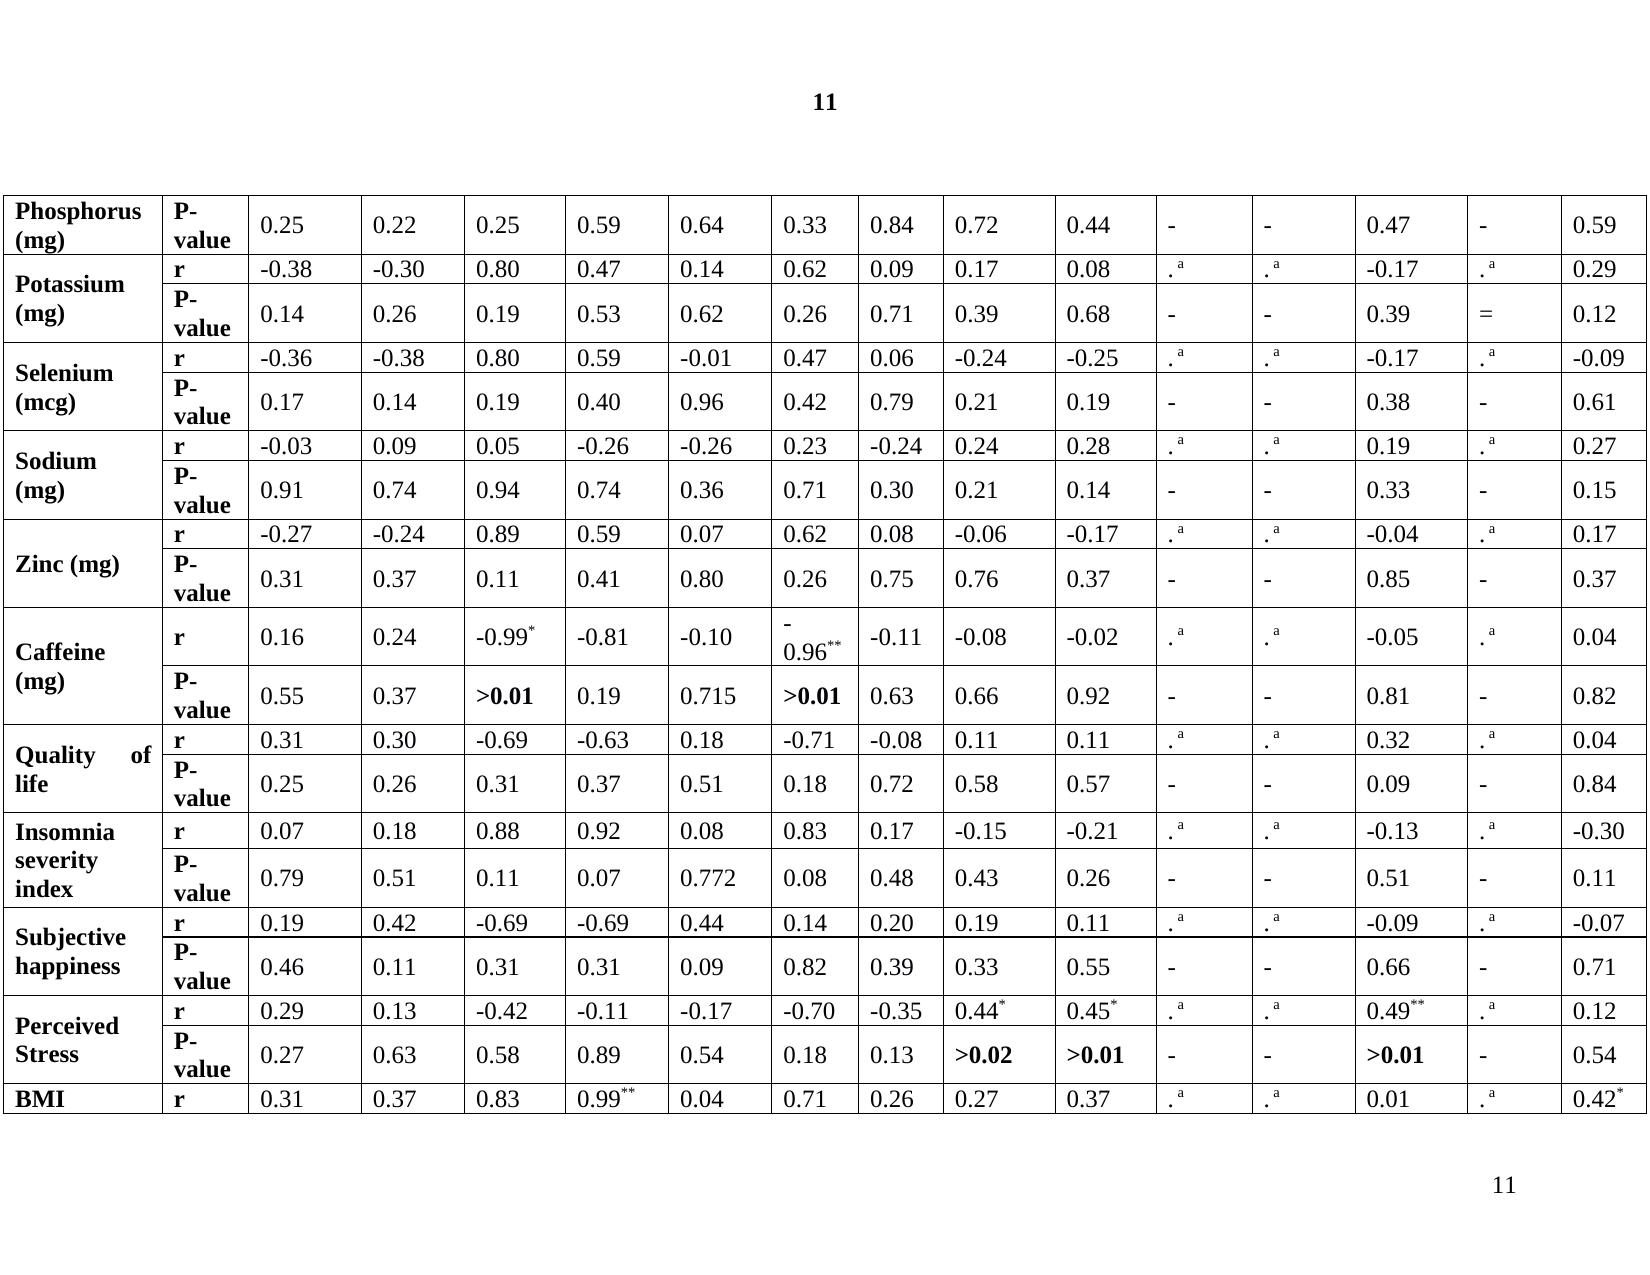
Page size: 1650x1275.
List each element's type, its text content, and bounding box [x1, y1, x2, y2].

table_cell 0.80 [669, 549, 771, 607]
table_cell - [1253, 849, 1355, 907]
table_cell . a [1157, 431, 1252, 460]
table_cell P-value [163, 849, 248, 907]
table_cell 0.80 [465, 343, 565, 372]
table_cell 0.19 [465, 373, 565, 430]
table_cell P-value [163, 196, 248, 253]
table_cell . a [1468, 520, 1561, 548]
table_cell 0.11 [1056, 725, 1156, 754]
table_cell -0.11 [859, 608, 943, 665]
table_cell 0.32 [1356, 725, 1467, 754]
table_cell - [1157, 549, 1252, 607]
table_cell r [163, 255, 248, 283]
table_cell Selenium (mcg) [4, 343, 162, 430]
table_cell 0.82 [1562, 666, 1646, 724]
table_cell 0.59 [1562, 196, 1646, 253]
table_cell 0.17 [859, 813, 943, 848]
table_cell P-value [163, 666, 248, 724]
table_cell 0.26 [1056, 849, 1156, 907]
table_cell Perceived Stress [4, 996, 162, 1083]
table_cell - [1253, 196, 1355, 253]
table_cell -0.13 [1356, 813, 1467, 848]
table_cell 0.71 [1562, 938, 1646, 995]
table_cell 0.37 [362, 666, 464, 724]
table_cell >0.01 [1056, 1026, 1156, 1083]
table_cell -0.24 [859, 431, 943, 460]
table_cell 0.19 [1356, 431, 1467, 460]
table_cell . a [1468, 343, 1561, 372]
table_cell 0.14 [1056, 461, 1156, 518]
table_cell 0.37 [362, 549, 464, 607]
table_cell 0.99** [566, 1084, 668, 1113]
table_cell 0.15 [1562, 461, 1646, 518]
table_cell 0.09 [859, 255, 943, 283]
table_cell 0.83 [465, 1084, 565, 1113]
table_cell P-value [163, 938, 248, 995]
table_cell 0.28 [1056, 431, 1156, 460]
table_cell 0.79 [859, 373, 943, 430]
table_cell 0.14 [669, 255, 771, 283]
table_cell r [163, 431, 248, 460]
table_cell 0.27 [944, 1084, 1055, 1113]
table_cell 0.94 [465, 461, 565, 518]
table_cell 0.38 [1356, 373, 1467, 430]
table_cell 0.33 [1356, 461, 1467, 518]
table_cell 0.71 [772, 461, 858, 518]
table_cell -0.35 [859, 996, 943, 1025]
table_cell . a [1468, 908, 1561, 936]
table_cell 0.89 [465, 520, 565, 548]
table_cell 0.29 [1562, 255, 1646, 283]
table_cell 0.66 [1356, 938, 1467, 995]
table_cell 0.26 [859, 1084, 943, 1113]
table_cell 0.61 [1562, 373, 1646, 430]
table_cell >0.01 [772, 666, 858, 724]
table_cell 0.91 [249, 461, 361, 518]
table_cell . a [1468, 996, 1561, 1025]
table_cell 0.19 [465, 284, 565, 342]
table_cell 0.715 [669, 666, 771, 724]
table_cell 0.47 [1356, 196, 1467, 253]
table_cell 0.11 [1562, 849, 1646, 907]
table_cell . a [1253, 431, 1355, 460]
table_cell 0.25 [249, 196, 361, 253]
table_cell 0.04 [1562, 608, 1646, 665]
table_cell 0.88 [465, 813, 565, 848]
table_cell 0.18 [362, 813, 464, 848]
table_cell 0.19 [1056, 373, 1156, 430]
table_cell 0.92 [566, 813, 668, 848]
table_cell 0.42 [362, 908, 464, 936]
table_cell - [1468, 196, 1561, 253]
table_cell . a [1157, 520, 1252, 548]
table_cell -0.63 [566, 725, 668, 754]
table_cell 0.17 [249, 373, 361, 430]
table_cell 0.30 [362, 725, 464, 754]
table_cell . a [1253, 1084, 1355, 1113]
table_cell -0.05 [1356, 608, 1467, 665]
table_cell . a [1157, 813, 1252, 848]
table_cell -0.70 [772, 996, 858, 1025]
table_cell 0.84 [1562, 755, 1646, 812]
table_cell -0.96** [772, 608, 858, 665]
table_cell 0.21 [944, 461, 1055, 518]
table_cell 0.37 [362, 1084, 464, 1113]
table_cell 0.23 [772, 431, 858, 460]
table_cell 0.75 [859, 549, 943, 607]
table_cell 0.45* [1056, 996, 1156, 1025]
table_cell >0.01 [1356, 1026, 1467, 1083]
table_cell -0.11 [566, 996, 668, 1025]
table_cell 0.26 [362, 284, 464, 342]
table_cell - [1157, 196, 1252, 253]
table_cell . a [1157, 608, 1252, 665]
table_cell - [1253, 938, 1355, 995]
table_cell 0.26 [772, 549, 858, 607]
table_cell . a [1253, 608, 1355, 665]
table_cell - [1157, 1026, 1252, 1083]
table_cell r [163, 343, 248, 372]
table_cell - [1157, 461, 1252, 518]
table_cell 0.05 [465, 431, 565, 460]
table_cell 0.46 [249, 938, 361, 995]
table_cell >0.02 [944, 1026, 1055, 1083]
table_cell 0.63 [859, 666, 943, 724]
table_cell 0.19 [566, 666, 668, 724]
table_cell -0.69 [465, 908, 565, 936]
table_cell - [1468, 461, 1561, 518]
table_cell 0.33 [772, 196, 858, 253]
table_cell -0.27 [249, 520, 361, 548]
table_cell Phosphorus (mg) [4, 196, 162, 253]
table_cell . a [1157, 725, 1252, 754]
table_cell 0.59 [566, 343, 668, 372]
table_cell 0.17 [944, 255, 1055, 283]
table_cell - [1157, 284, 1252, 342]
table_cell 0.36 [669, 461, 771, 518]
table_cell 0.58 [465, 1026, 565, 1083]
table_cell 0.51 [362, 849, 464, 907]
table_cell 0.25 [249, 755, 361, 812]
table_cell - [1253, 373, 1355, 430]
table_cell 0.01 [1356, 1084, 1467, 1113]
table_cell 0.71 [772, 1084, 858, 1113]
table_cell P-value [163, 373, 248, 430]
table_cell . a [1468, 255, 1561, 283]
table_cell -0.01 [669, 343, 771, 372]
table_cell - [1253, 755, 1355, 812]
table_cell -0.25 [1056, 343, 1156, 372]
table_cell 0.07 [566, 849, 668, 907]
table_cell 0.59 [566, 196, 668, 253]
table_cell 0.53 [566, 284, 668, 342]
table_cell -0.21 [1056, 813, 1156, 848]
table_cell 0.11 [944, 725, 1055, 754]
table_cell Caffeine (mg) [4, 608, 162, 724]
table_cell 0.71 [859, 284, 943, 342]
table_cell 0.07 [249, 813, 361, 848]
table_cell 0.11 [465, 849, 565, 907]
table_cell 0.92 [1056, 666, 1156, 724]
table_cell 0.44 [1056, 196, 1156, 253]
table_cell 0.62 [772, 520, 858, 548]
table_cell - [1468, 666, 1561, 724]
table_cell 0.48 [859, 849, 943, 907]
table_cell . a [1253, 996, 1355, 1025]
table_cell . a [1253, 343, 1355, 372]
table_cell 0.37 [566, 755, 668, 812]
table_cell 0.06 [859, 343, 943, 372]
table_cell 0.12 [1562, 996, 1646, 1025]
table_cell -0.15 [944, 813, 1055, 848]
table_cell 0.55 [249, 666, 361, 724]
table_cell 0.62 [669, 284, 771, 342]
table_cell - [1253, 1026, 1355, 1083]
table_cell 0.43 [944, 849, 1055, 907]
table_cell - [1157, 755, 1252, 812]
table_cell . a [1157, 1084, 1252, 1113]
table_cell Quality of life [4, 725, 162, 812]
table_cell 0.81 [1356, 666, 1467, 724]
table_cell - [1468, 1026, 1561, 1083]
table_cell -0.71 [772, 725, 858, 754]
table_cell -0.81 [566, 608, 668, 665]
table_cell 0.79 [249, 849, 361, 907]
table_cell 0.84 [859, 196, 943, 253]
table_cell 0.58 [944, 755, 1055, 812]
table_cell P-value [163, 1026, 248, 1083]
table_cell -0.69 [566, 908, 668, 936]
table_cell 0.18 [772, 1026, 858, 1083]
table_cell Subjective happiness [4, 908, 162, 995]
table_cell r [163, 725, 248, 754]
table_cell -0.24 [944, 343, 1055, 372]
table_cell - [1157, 666, 1252, 724]
table_cell P-value [163, 755, 248, 812]
table_cell . a [1157, 255, 1252, 283]
table_cell = [1468, 284, 1561, 342]
table_cell -0.17 [1356, 255, 1467, 283]
table_cell 0.57 [1056, 755, 1156, 812]
table_cell -0.06 [944, 520, 1055, 548]
table_cell 0.04 [1562, 725, 1646, 754]
table_cell >0.01 [465, 666, 565, 724]
table_cell 0.64 [669, 196, 771, 253]
table_cell 0.22 [362, 196, 464, 253]
table_cell -0.99* [465, 608, 565, 665]
table_cell -0.69 [465, 725, 565, 754]
table_cell 0.72 [944, 196, 1055, 253]
table_cell 0.42* [1562, 1084, 1646, 1113]
table_cell r [163, 1084, 248, 1113]
table_cell 0.27 [249, 1026, 361, 1083]
table_cell 0.83 [772, 813, 858, 848]
table_cell 0.89 [566, 1026, 668, 1083]
table_cell Insomnia severity index [4, 813, 162, 907]
table_cell 0.21 [944, 373, 1055, 430]
table_cell 0.82 [772, 938, 858, 995]
table_cell P-value [163, 284, 248, 342]
table_cell 0.19 [944, 908, 1055, 936]
table_cell 0.80 [465, 255, 565, 283]
table_cell -0.38 [362, 343, 464, 372]
table_cell - [1468, 938, 1561, 995]
table_cell - [1468, 849, 1561, 907]
table_cell 0.08 [669, 813, 771, 848]
table_cell 0.51 [1356, 849, 1467, 907]
table_cell 0.37 [1562, 549, 1646, 607]
table_cell 0.16 [249, 608, 361, 665]
table_cell P-value [163, 461, 248, 518]
table_cell -0.10 [669, 608, 771, 665]
table_cell . a [1253, 520, 1355, 548]
table_cell 0.33 [944, 938, 1055, 995]
table_cell 0.18 [669, 725, 771, 754]
table_cell 0.09 [1356, 755, 1467, 812]
table_cell 0.30 [859, 461, 943, 518]
table_cell 0.08 [1056, 255, 1156, 283]
table_cell 0.04 [669, 1084, 771, 1113]
table_cell Sodium (mg) [4, 431, 162, 518]
table_cell 0.54 [669, 1026, 771, 1083]
table_cell -0.24 [362, 520, 464, 548]
table_cell 0.31 [465, 938, 565, 995]
table_cell 0.44 [669, 908, 771, 936]
table_cell 0.68 [1056, 284, 1156, 342]
table_cell 0.25 [465, 196, 565, 253]
table_cell . a [1253, 255, 1355, 283]
table_cell 0.39 [1356, 284, 1467, 342]
table_cell . a [1157, 996, 1252, 1025]
table_cell . a [1157, 908, 1252, 936]
table_cell 0.47 [566, 255, 668, 283]
table_cell . a [1468, 431, 1561, 460]
table_cell -0.38 [249, 255, 361, 283]
table_cell 0.11 [465, 549, 565, 607]
table_cell 0.11 [362, 938, 464, 995]
table_cell 0.47 [772, 343, 858, 372]
table_cell . a [1468, 1084, 1561, 1113]
table_cell 0.37 [1056, 1084, 1156, 1113]
table_cell 0.59 [566, 520, 668, 548]
table_cell 0.31 [465, 755, 565, 812]
table_cell 0.51 [669, 755, 771, 812]
table_cell r [163, 908, 248, 936]
table_cell - [1468, 549, 1561, 607]
table_cell 0.49** [1356, 996, 1467, 1025]
table_cell - [1157, 373, 1252, 430]
table_cell -0.30 [362, 255, 464, 283]
table_cell 0.13 [362, 996, 464, 1025]
table_cell -0.26 [566, 431, 668, 460]
table_cell - [1157, 938, 1252, 995]
table_cell 0.07 [669, 520, 771, 548]
table_cell . a [1253, 908, 1355, 936]
table_cell 0.74 [362, 461, 464, 518]
table_cell r [163, 996, 248, 1025]
table_cell . a [1157, 343, 1252, 372]
table_cell r [163, 813, 248, 848]
table_cell - [1468, 373, 1561, 430]
table_cell -0.08 [859, 725, 943, 754]
table_cell 0.55 [1056, 938, 1156, 995]
table_cell 0.26 [362, 755, 464, 812]
table_cell 0.96 [669, 373, 771, 430]
table_cell 0.09 [669, 938, 771, 995]
table_cell - [1253, 461, 1355, 518]
table_cell -0.30 [1562, 813, 1646, 848]
table_cell . a [1468, 725, 1561, 754]
table_cell - [1253, 666, 1355, 724]
table_cell 0.11 [1056, 908, 1156, 936]
table_cell 0.08 [859, 520, 943, 548]
table_cell 0.66 [944, 666, 1055, 724]
table_cell r [163, 520, 248, 548]
table_cell -0.08 [944, 608, 1055, 665]
table_cell 0.42 [772, 373, 858, 430]
table_cell 0.12 [1562, 284, 1646, 342]
table_cell 0.39 [859, 938, 943, 995]
table_cell 0.72 [859, 755, 943, 812]
table_cell 0.14 [772, 908, 858, 936]
table_cell 0.13 [859, 1026, 943, 1083]
table_cell -0.09 [1562, 343, 1646, 372]
table_cell Potassium (mg) [4, 255, 162, 342]
table_cell P-value [163, 549, 248, 607]
table_cell -0.17 [1356, 343, 1467, 372]
table_cell - [1157, 849, 1252, 907]
table_cell - [1253, 284, 1355, 342]
table_cell -0.17 [1056, 520, 1156, 548]
table_cell - [1468, 755, 1561, 812]
table_cell 0.772 [669, 849, 771, 907]
table_cell 0.31 [249, 549, 361, 607]
table_cell 0.17 [1562, 520, 1646, 548]
table_cell 0.26 [772, 284, 858, 342]
table_cell 0.44* [944, 996, 1055, 1025]
table_cell -0.42 [465, 996, 565, 1025]
table_cell -0.03 [249, 431, 361, 460]
table_cell 0.14 [362, 373, 464, 430]
table_cell -0.09 [1356, 908, 1467, 936]
table_cell 0.40 [566, 373, 668, 430]
table_cell 0.27 [1562, 431, 1646, 460]
table_cell 0.74 [566, 461, 668, 518]
table_cell . a [1468, 608, 1561, 665]
table_cell -0.17 [669, 996, 771, 1025]
table_cell 0.24 [362, 608, 464, 665]
table_cell 0.54 [1562, 1026, 1646, 1083]
table_cell r [163, 608, 248, 665]
table_cell -0.04 [1356, 520, 1467, 548]
table_cell 0.31 [566, 938, 668, 995]
table_cell 0.37 [1056, 549, 1156, 607]
table_cell 0.14 [249, 284, 361, 342]
table_cell 0.31 [249, 725, 361, 754]
table_cell 0.24 [944, 431, 1055, 460]
table_cell 0.18 [772, 755, 858, 812]
table_cell 0.08 [772, 849, 858, 907]
table_cell 0.29 [249, 996, 361, 1025]
table_cell Zinc (mg) [4, 520, 162, 607]
table_cell . a [1253, 725, 1355, 754]
table_cell -0.26 [669, 431, 771, 460]
table_cell . a [1253, 813, 1355, 848]
table_cell 0.31 [249, 1084, 361, 1113]
table_cell 0.76 [944, 549, 1055, 607]
table_cell -0.36 [249, 343, 361, 372]
table_cell -0.07 [1562, 908, 1646, 936]
table_cell 0.20 [859, 908, 943, 936]
table_cell 0.39 [944, 284, 1055, 342]
table_cell . a [1468, 813, 1561, 848]
table_cell BMI [4, 1084, 162, 1113]
table_cell 0.62 [772, 255, 858, 283]
table_cell - [1253, 549, 1355, 607]
table_cell 0.85 [1356, 549, 1467, 607]
table_cell 0.63 [362, 1026, 464, 1083]
table_cell 0.41 [566, 549, 668, 607]
table_cell -0.02 [1056, 608, 1156, 665]
table_cell 0.19 [249, 908, 361, 936]
table_cell 0.09 [362, 431, 464, 460]
